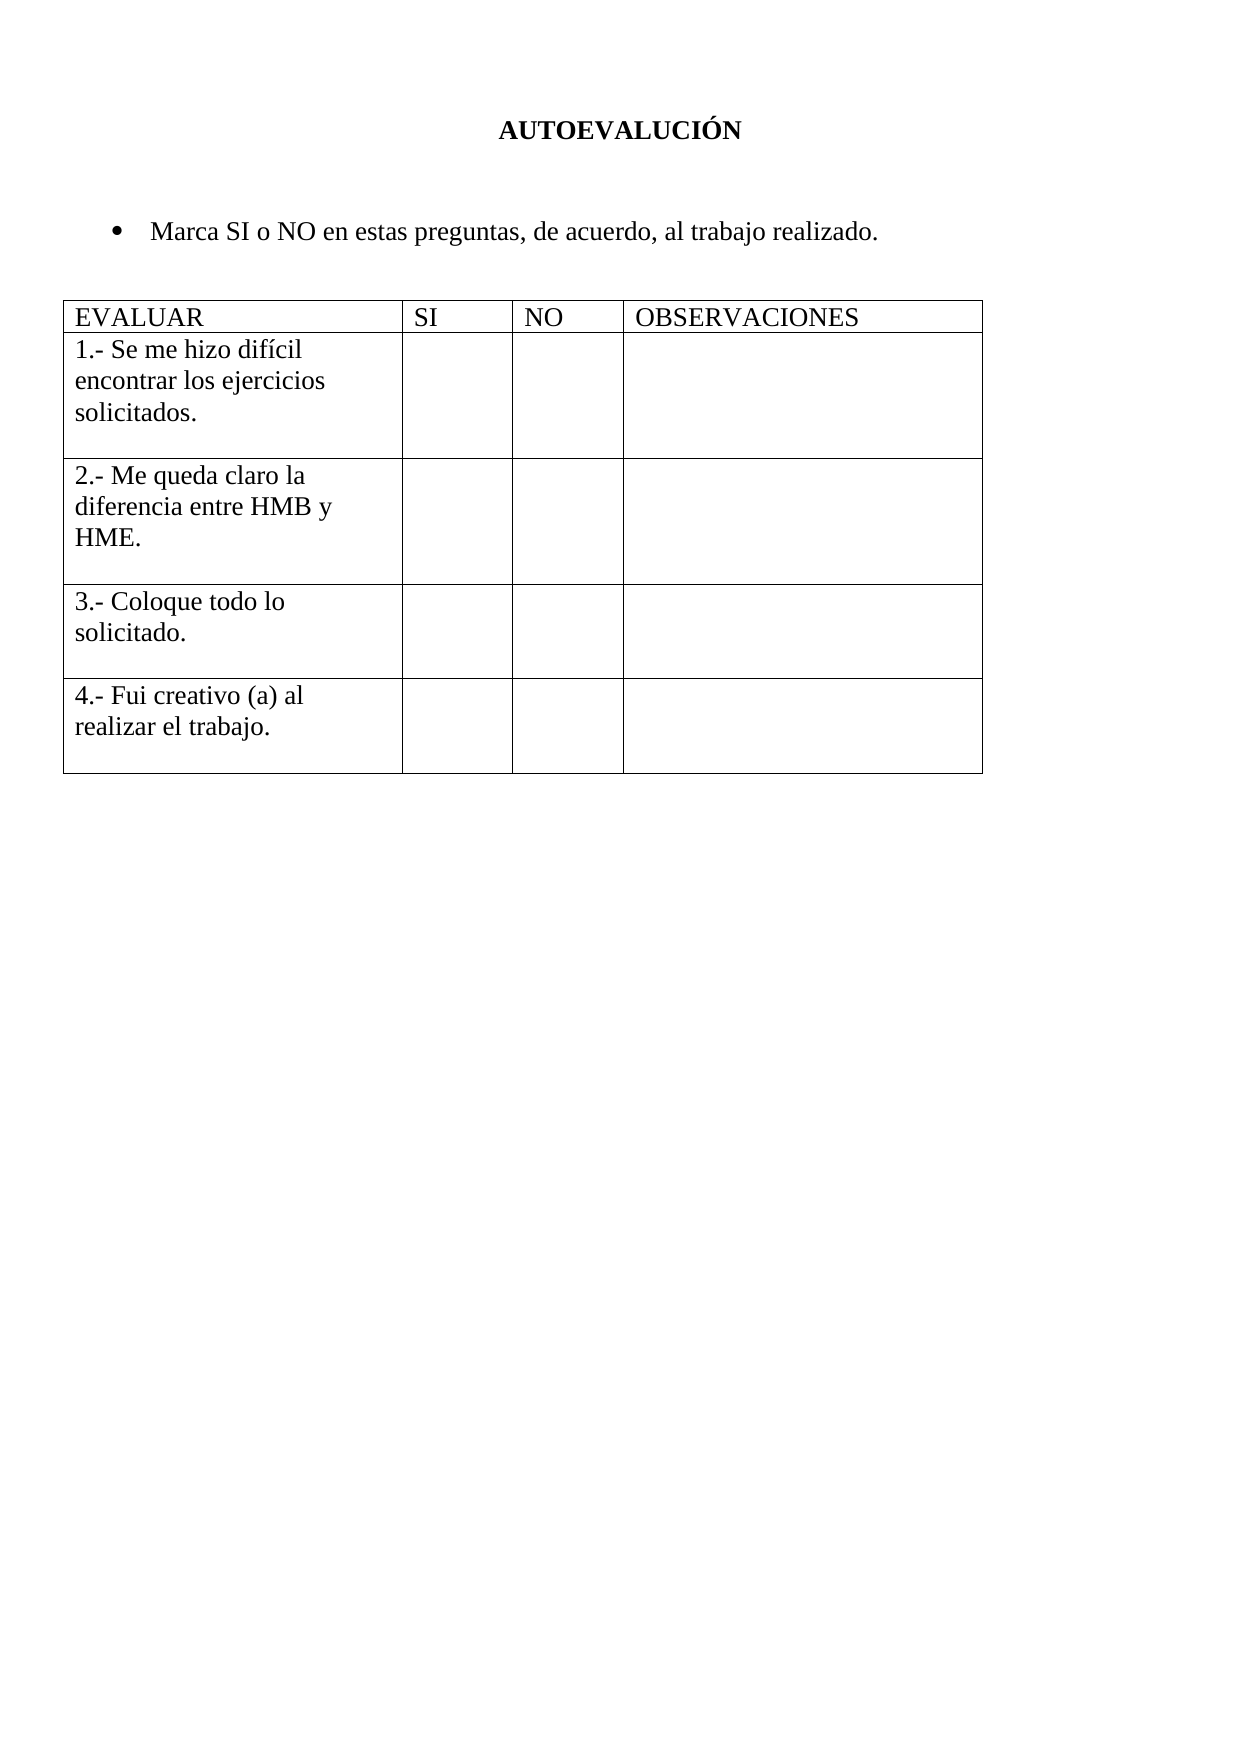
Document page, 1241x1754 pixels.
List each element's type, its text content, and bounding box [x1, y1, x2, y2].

table_cell [624, 459, 982, 583]
text AUTOEVALUCIÓN [75, 114, 1165, 146]
table_cell [624, 679, 982, 772]
table_cell [403, 679, 512, 772]
table_cell [403, 585, 512, 678]
table_cell 1.- Se me hizo difícil encontrar los ejercicios solicitados. [64, 333, 402, 458]
table_cell [513, 459, 623, 583]
table_header OBSERVACIONES [624, 301, 982, 332]
table_cell 3.- Coloque todo lo solicitado. [64, 585, 402, 678]
table_cell [513, 679, 623, 772]
table_header EVALUAR [64, 301, 402, 332]
table_cell [403, 333, 512, 458]
table_cell 2.- Me queda claro la diferencia entre HMB y HME. [64, 459, 402, 583]
list Marca SI o NO en estas preguntas, de acuerdo, al trabajo realizado. [112, 215, 1165, 246]
table_cell [624, 585, 982, 678]
table_cell [403, 459, 512, 583]
table_cell [624, 333, 982, 458]
table_cell 4.- Fui creativo (a) al realizar el trabajo. [64, 679, 402, 772]
table_cell [513, 333, 623, 458]
table_header NO [513, 301, 623, 332]
table_header SI [403, 301, 512, 332]
table_cell [513, 585, 623, 678]
